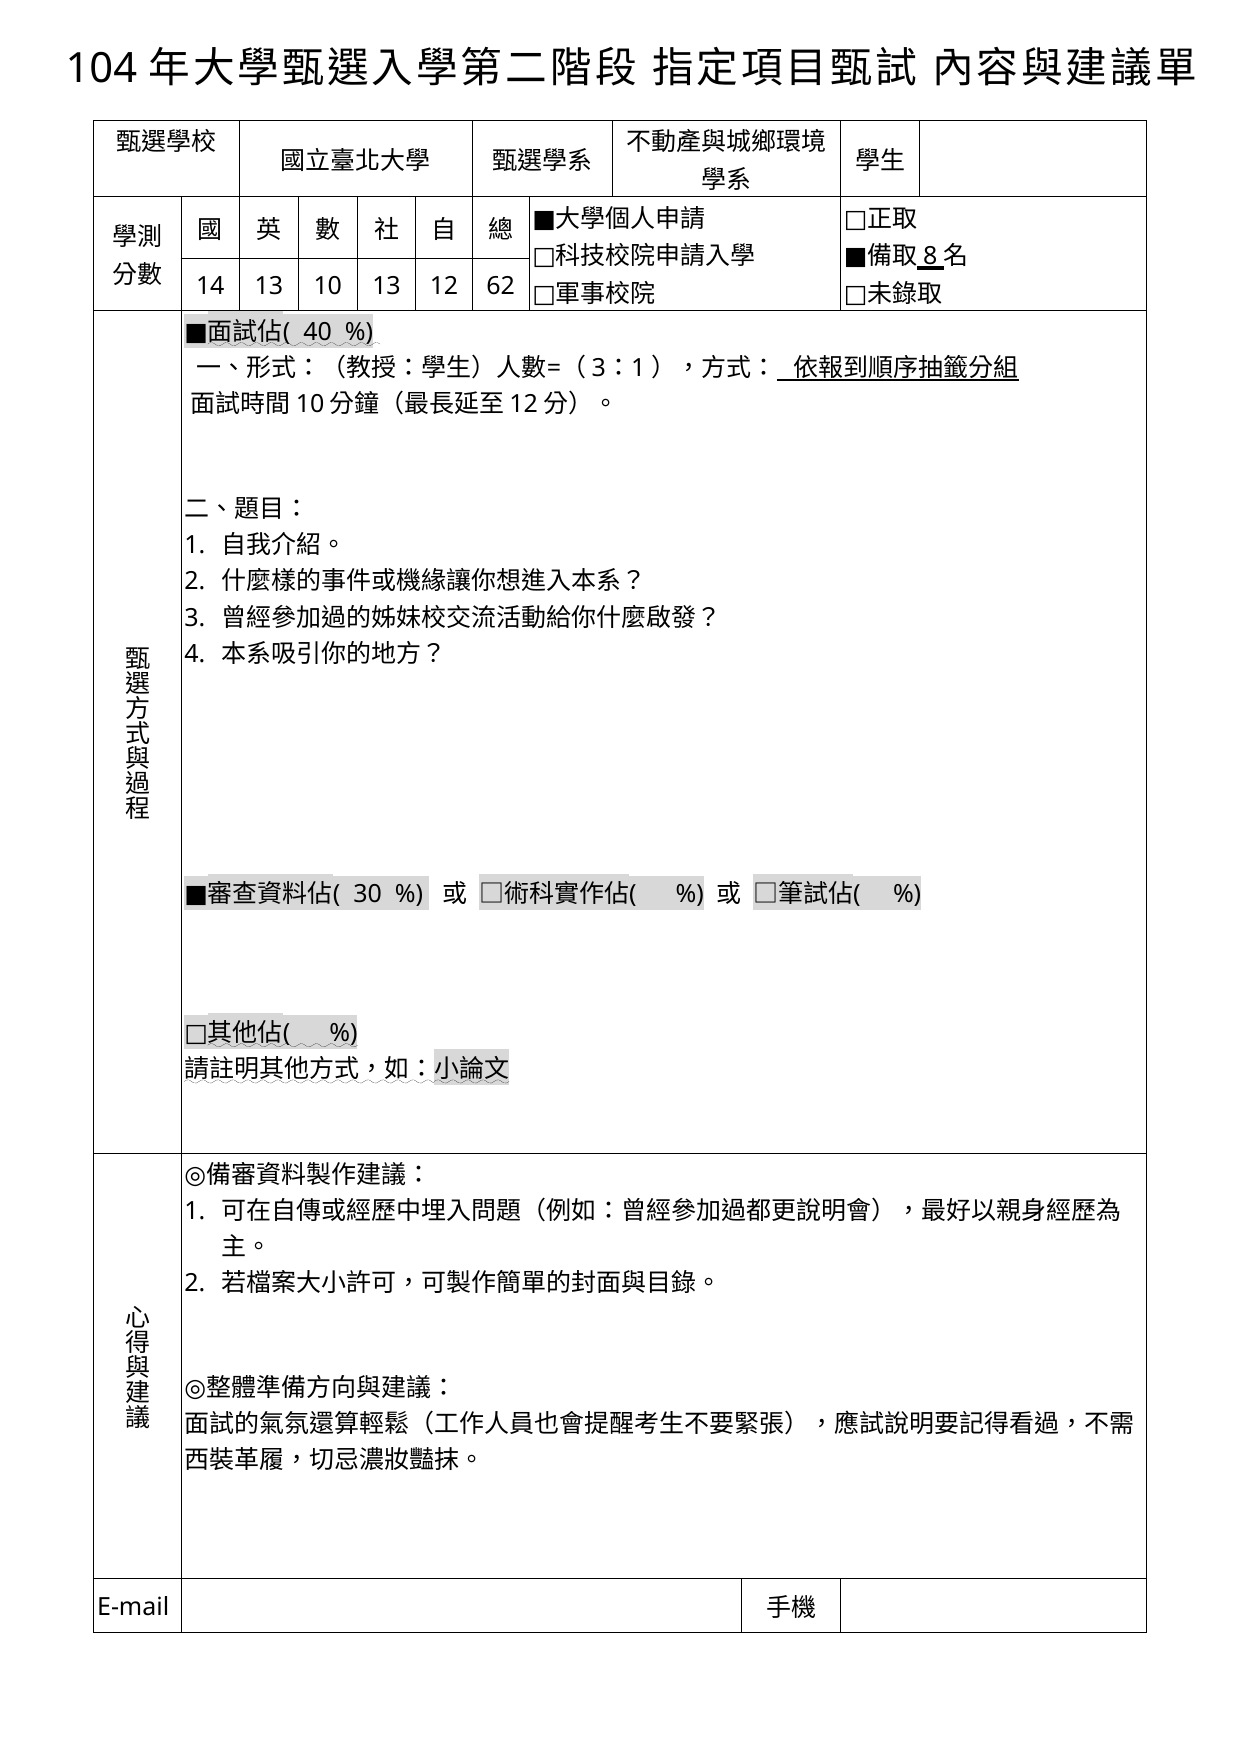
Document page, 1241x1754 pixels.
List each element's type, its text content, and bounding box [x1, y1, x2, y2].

table_cell 自 [416, 197, 472, 258]
table_cell 甄選方式與過程 [94, 311, 181, 1153]
table_cell 總 [473, 197, 529, 258]
table_cell 心得與建議 [94, 1154, 181, 1578]
table_header 不動產與城鄉環境學系 [613, 121, 840, 196]
table_cell 12 [416, 259, 472, 310]
table_cell [841, 1579, 1146, 1632]
table_header [920, 121, 1146, 196]
table_cell 13 [240, 259, 298, 310]
table_cell □正取 ■備取 8 名 □未錄取 [841, 197, 1146, 310]
table_cell [182, 1579, 741, 1632]
table_cell 14 [182, 259, 239, 310]
table_cell 10 [299, 259, 357, 310]
table_cell 國 [182, 197, 239, 258]
table_cell ◎備審資料製作建議： 可在自傳或經歷中埋入問題（例如：曾經參加過都更說明會），最好以親身經歷為主。 若檔案大小許可，可製作簡單的封面與目錄。 ◎整體準備方向與建議： 面試的氣氛還算輕鬆（工作人員也會提醒考生不要緊張），應試說明要記得看過，不需西裝革履，切忌濃妝豔抹。 [182, 1154, 1146, 1578]
table_cell ■大學個人申請 □科技校院申請入學 □軍事校院 [530, 197, 840, 310]
table_cell 社 [358, 197, 415, 258]
table_header 國立臺北大學 [240, 121, 472, 196]
table_header 甄選學校 [94, 121, 239, 196]
table_cell 手機 [742, 1579, 840, 1632]
table_cell ■面試佔( 40 %) 一、形式：（教授：學生）人數=（ 3：1 ），方式： 依報到順序抽籤分組 面試時間10分鐘（最長延至12分）。 二、題目： 自我介紹。 什麼樣的事件或機緣讓你想進入本系？ 曾經參加過的姊妹校交流活動給你什麼啟發？ 本系吸引你的地方？ ■審查資料佔( 30 %) 或 □術科實作佔( %) 或 □筆試佔( %) □其他佔( %) 請註明其他方式，如：小論文 [182, 311, 1146, 1153]
table_cell 13 [358, 259, 415, 310]
table_header 學生 [841, 121, 919, 196]
table_cell 學測 分數 [94, 197, 181, 310]
table_cell 數 [299, 197, 357, 258]
table_cell 英 [240, 197, 298, 258]
table_header 甄選學系 [473, 121, 612, 196]
table_cell 62 [473, 259, 529, 310]
table_cell E-mail [94, 1579, 181, 1632]
